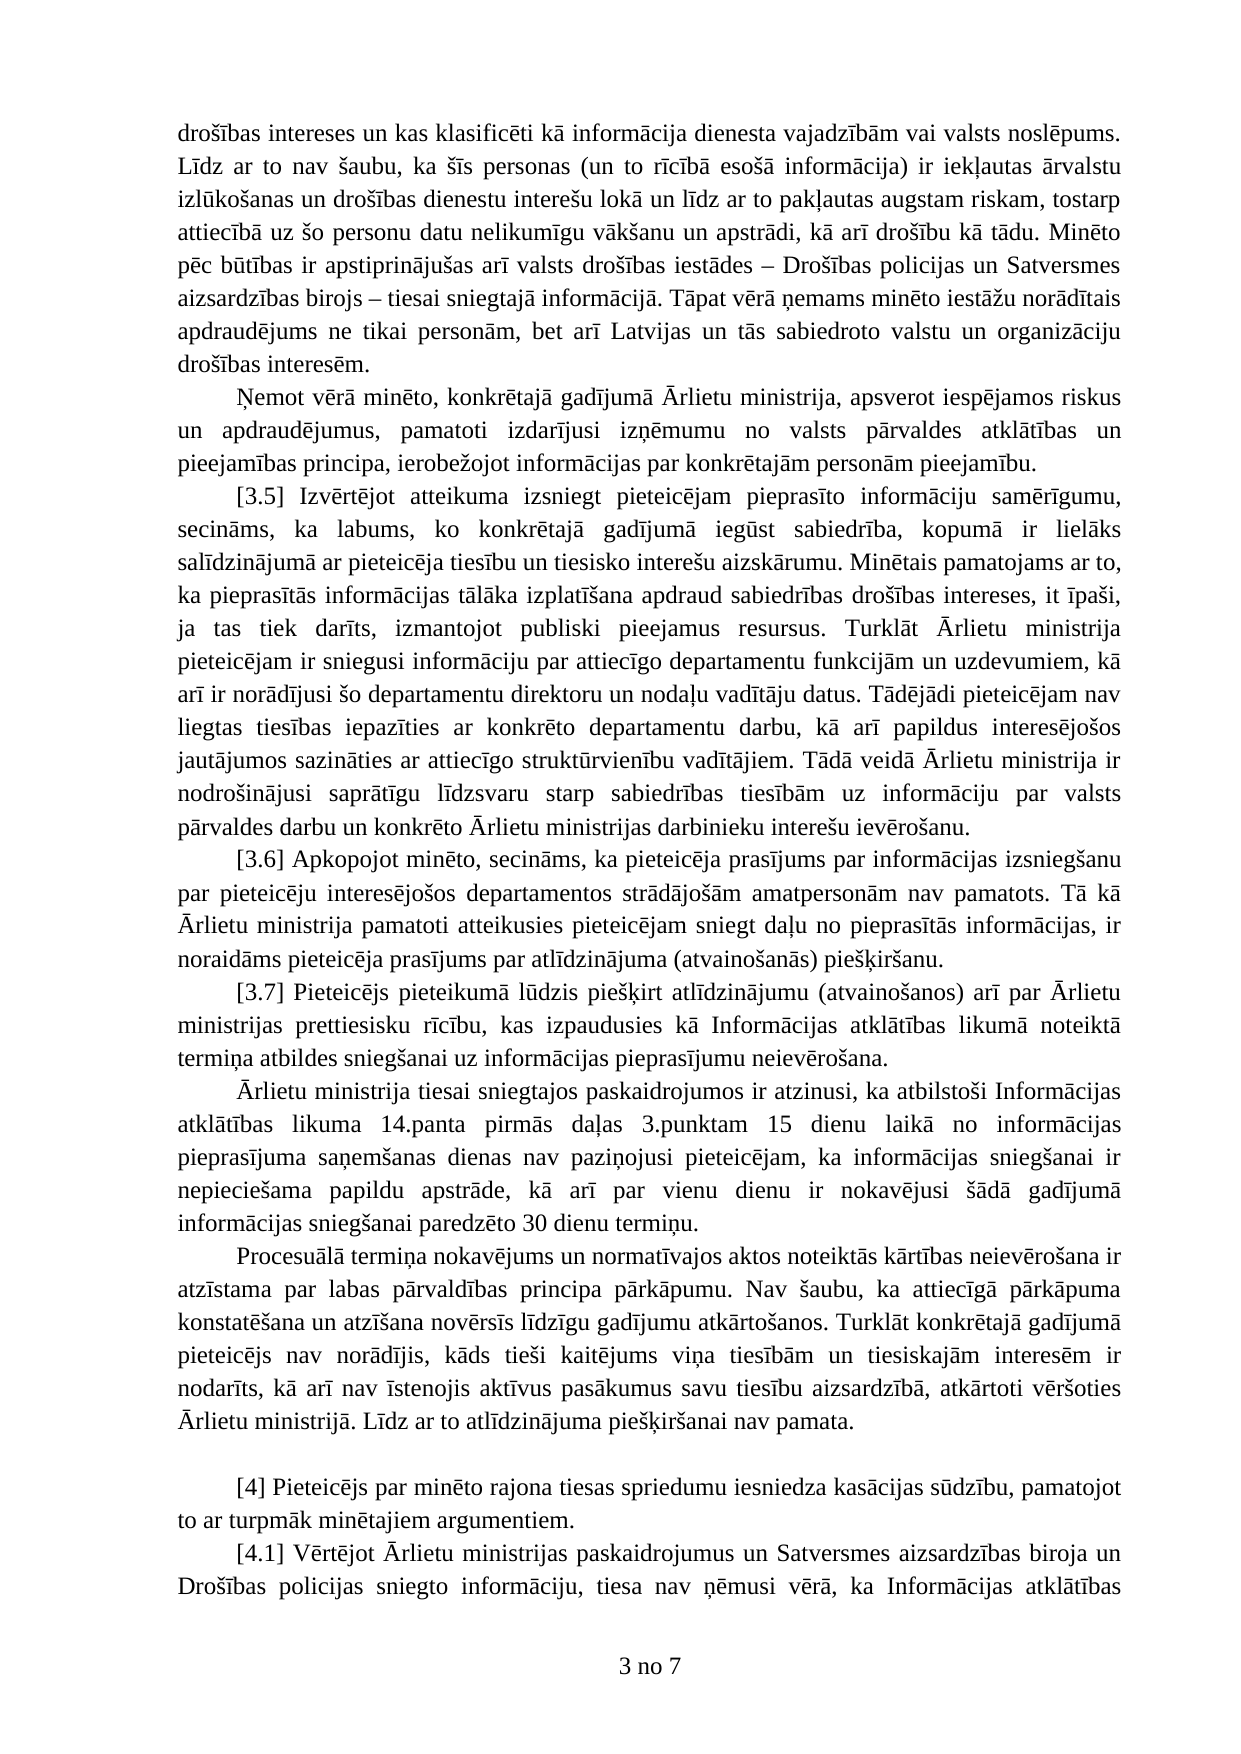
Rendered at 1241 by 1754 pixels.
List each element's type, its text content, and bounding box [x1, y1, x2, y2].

text [3.6] Apkopojot minēto, secināms, ka pieteicēja prasījums par informācijas izsniegšanu par pieteicēju interesējošos departamentos strādājošām amatpersonām nav pamatots. Tā kā Ārlietu ministrija pamatoti atteikusies pieteicējam sniegt daļu no pieprasītās informācijas, ir noraidāms pieteicēja prasījums par atlīdzinājuma (atvainošanās) piešķiršanu. [177, 844, 1122, 972]
text [3.7] Pieteicējs pieteikumā lūdzis piešķirt atlīdzinājumu (atvainošanos) arī par Ārlietu ministrijas prettiesisku rīcību, kas izpaudusies kā Informācijas atklātības likumā noteiktā termiņa atbildes sniegšanai uz informācijas pieprasījumu neievērošana. [177, 977, 1122, 1071]
text Ņemot vērā minēto, konkrētajā gadījumā Ārlietu ministrija, apsverot iespējamos riskus un apdraudējumus, pamatoti izdarījusi izņēmumu no valsts pārvaldes atklātības un pieejamības principa, ierobežojot informācijas par konkrētajām personām pieejamību. [177, 382, 1122, 477]
text [4] Pieteicējs par minēto rajona tiesas spriedumu iesniedza kasācijas sūdzību, pamatojot to ar turpmāk minētajiem argumentiem. [177, 1472, 1122, 1534]
text Ārlietu ministrija tiesai sniegtajos paskaidrojumos ir atzinusi, ka atbilstoši Informācijas atklātības likuma 14.panta pirmās daļas 3.punktam 15 dienu laikā no informācijas pieprasījuma saņemšanas dienas nav paziņojusi pieteicējam, ka informācijas sniegšanai ir nepieciešama papildu apstrāde, kā arī par vienu dienu ir nokavējusi šādā gadījumā informācijas sniegšanai paredzēto 30 dienu termiņu. [177, 1076, 1122, 1237]
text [177, 118, 1122, 378]
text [177, 1538, 1122, 1600]
text Procesuālā termiņa nokavējums un normatīvajos aktos noteiktās kārtības neievērošana ir atzīstama par labas pārvaldības principa pārkāpumu. Nav šaubu, ka attiecīgā pārkāpuma konstatēšana un atzīšana novērsīs līdzīgu gadījumu atkārtošanos. Turklāt konkrētajā gadījumā pieteicējs nav norādījis, kāds tieši kaitējums viņa tiesībām un tiesiskajām interesēm ir nodarīts, kā arī nav īstenojis aktīvus pasākumus savu tiesību aizsardzībā, atkārtoti vēršoties Ārlietu ministrijā. Līdz ar to atlīdzinājuma piešķiršanai nav pamata. [177, 1241, 1122, 1435]
text [3.5] Izvērtējot atteikuma izsniegt pieteicējam pieprasīto informāciju samērīgumu, secināms, ka labums, ko konkrētajā gadījumā iegūst sabiedrība, kopumā ir lielāks salīdzinājumā ar pieteicēja tiesību un tiesisko interešu aizskārumu. Minētais pamatojams ar to, ka pieprasītās informācijas tālāka izplatīšana apdraud sabiedrības drošības intereses, it īpaši, ja tas tiek darīts, izmantojot publiski pieejamus resursus. Turklāt Ārlietu ministrija pieteicējam ir sniegusi informāciju par attiecīgo departamentu funkcijām un uzdevumiem, kā arī ir norādījusi šo departamentu direktoru un nodaļu vadītāju datus. Tādējādi pieteicējam nav liegtas tiesības iepazīties ar konkrēto departamentu darbu, kā arī papildus interesējošos jautājumos sazināties ar attiecīgo struktūrvienību vadītājiem. Tādā veidā Ārlietu ministrija ir nodrošinājusi saprātīgu līdzsvaru starp sabiedrības tiesībām uz informāciju par valsts pārvaldes darbu un konkrēto Ārlietu ministrijas darbinieku interešu ievērošanu. [177, 481, 1122, 840]
